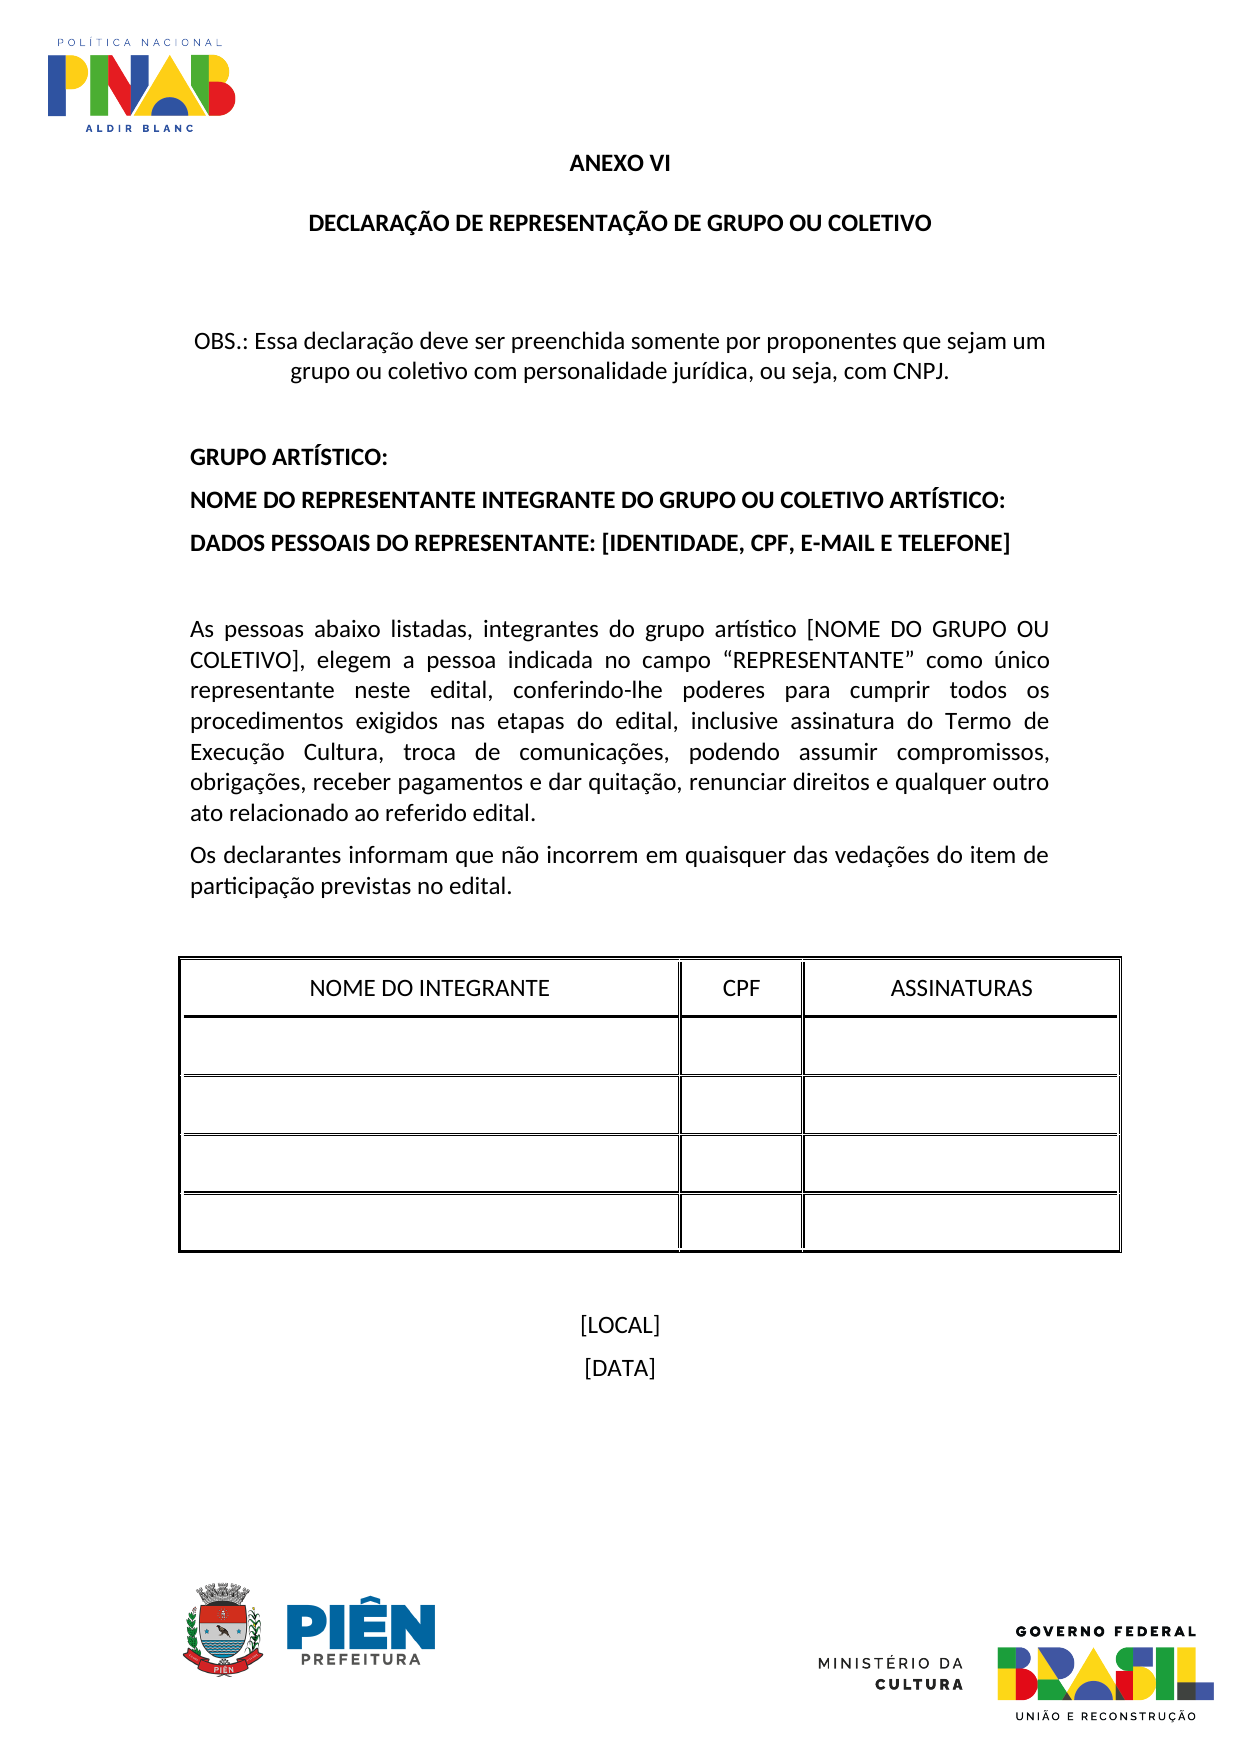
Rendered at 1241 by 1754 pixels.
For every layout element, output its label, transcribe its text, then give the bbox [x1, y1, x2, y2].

table_cell [805, 1133, 1119, 1191]
text DECLARAÇÃO DE REPRESENTAÇÃO DE GRUPO OU COLETIVO [177, 207, 1063, 238]
text ANEXO VI [177, 148, 1063, 178]
table_header ASSINATURAS [803, 960, 1119, 1015]
picture [3, 1, 1241, 1752]
table_cell [181, 1191, 680, 1250]
text DADOS PESSOAIS DO REPRESENTANTE: [IDENTIDADE, CPF, E-MAIL E TELEFONE] [190, 527, 1051, 558]
text [LOCAL] [190, 1309, 1051, 1339]
text As pessoas abaixo listadas, integrantes do grupo artístico [NOME DO GRUPO OU COLETIVO], elegem a pessoa indicada no campo “REPRESENTANTE” como único representante neste edital, conferindo-lhe poderes para cumprir todos os procedimentos exigidos nas etapas do edital, inclusive assinatura do Termo de Execução Cultura, troca de comunicações, podendo assumir compromissos, obrigações, receber pagamentos e dar quitação, renunciar direitos e qualquer outro ato relacionado ao referido edital. [190, 613, 1051, 827]
table_cell [180, 1074, 680, 1132]
text OBS.: Essa declaração deve ser preenchida somente por proponentes que sejam um grupo ou coletivo com personalidade jurídica, ou seja, com CNPJ. [190, 325, 1051, 386]
text [DATA] [190, 1352, 1051, 1382]
table_cell [680, 1191, 803, 1250]
text Os declarantes informam que não incorrem em quaisquer das vedações do item de participação previstas no edital. [190, 840, 1051, 901]
table_cell [803, 1191, 1119, 1250]
table_cell [805, 1015, 1119, 1074]
text GRUPO ARTÍSTICO: [190, 441, 1051, 472]
table_cell [682, 1018, 801, 1074]
table_cell [803, 1074, 1120, 1132]
table_cell [682, 1136, 801, 1191]
table_header NOME DO INTEGRANTE [181, 958, 680, 1015]
text NOME DO REPRESENTANTE INTEGRANTE DO GRUPO OU COLETIVO ARTÍSTICO: [190, 484, 1051, 515]
table_cell [181, 1015, 678, 1074]
table_cell [181, 1133, 678, 1191]
table_header CPF [680, 958, 803, 1015]
table_cell [682, 1077, 801, 1132]
